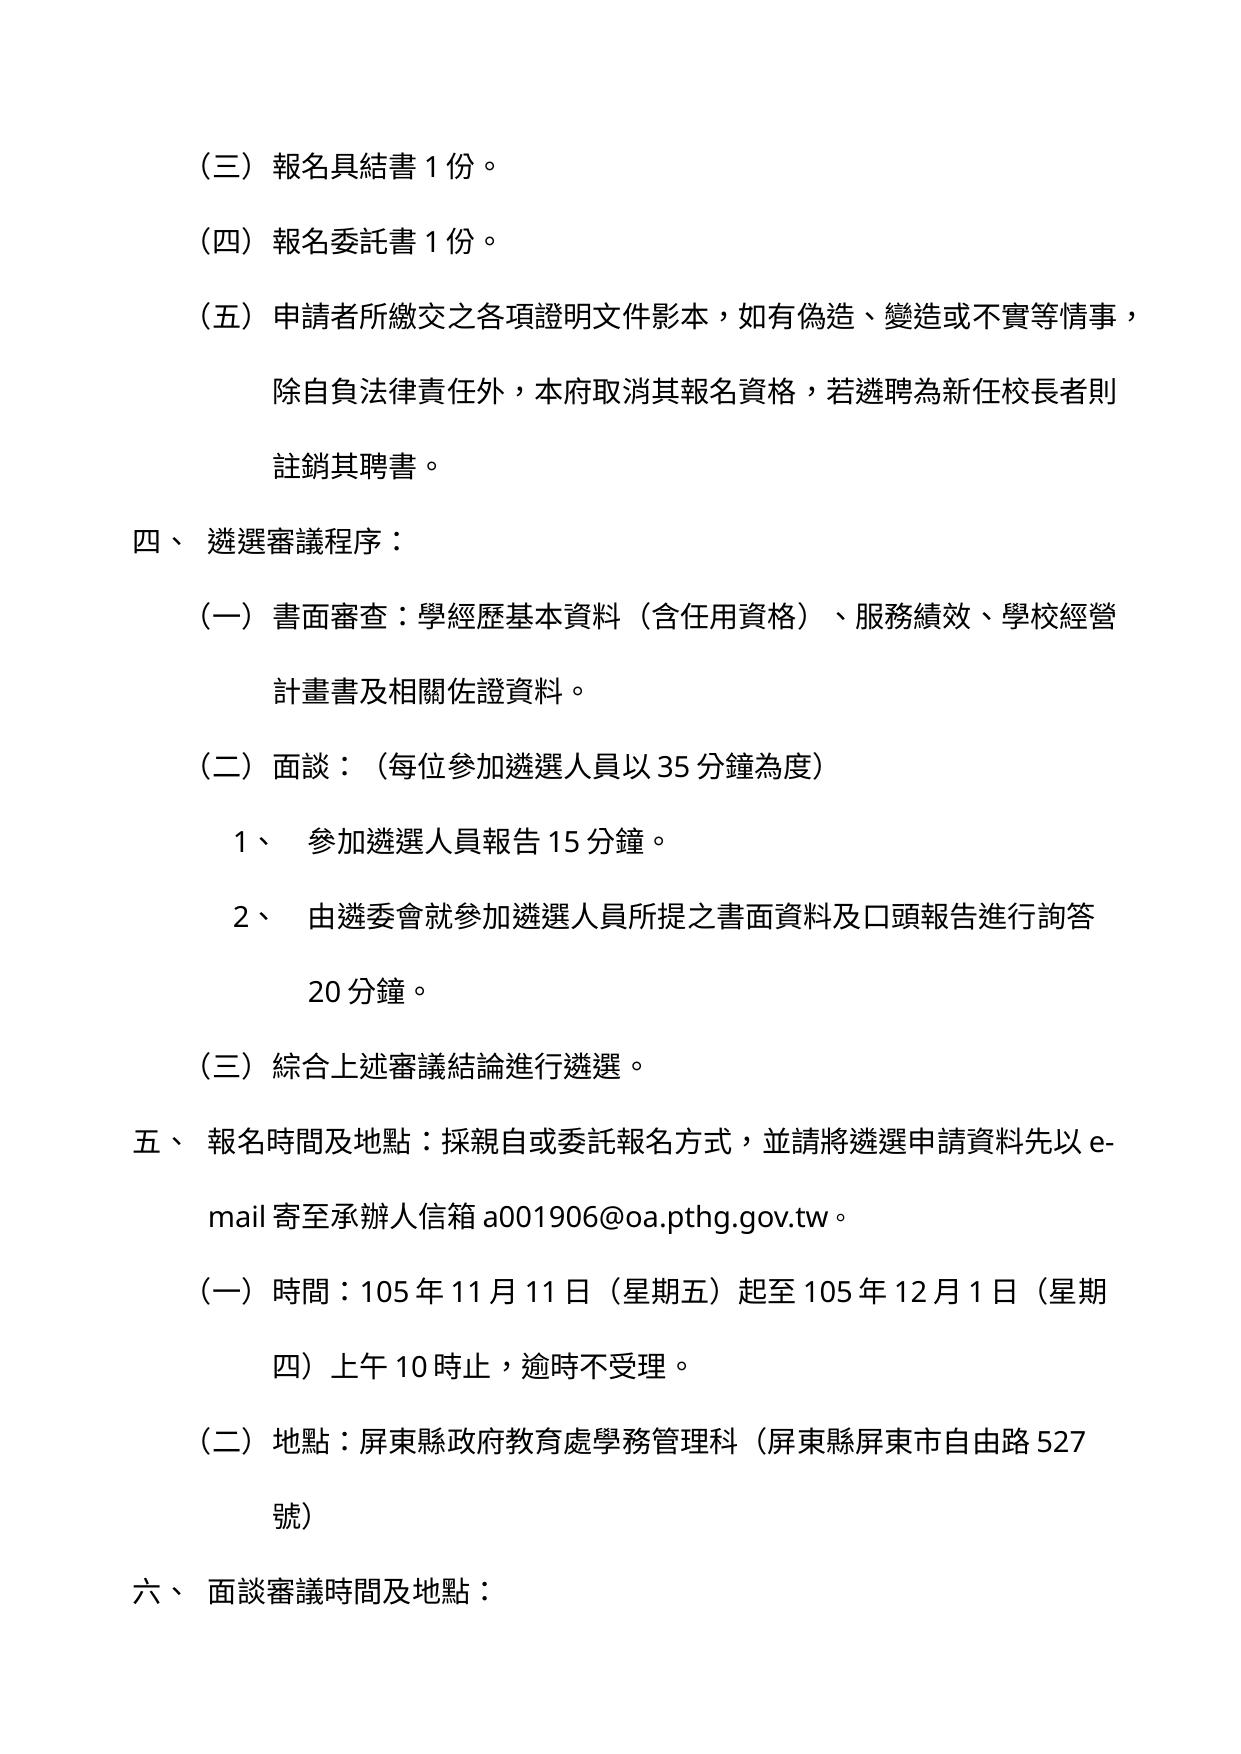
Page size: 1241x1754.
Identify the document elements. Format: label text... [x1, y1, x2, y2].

list 綜合上述審議結論進行遴選。 [183, 1027, 1122, 1102]
list 報名具結書1份。 [183, 127, 1122, 202]
list 時間：105年11月11日（星期五）起至105年12月1日（星期四）上午10時止，逾時不受理。 [183, 1252, 1122, 1402]
list 遴選審議程序： [133, 502, 1122, 577]
list 報名委託書1份。 [183, 202, 1122, 277]
list 參加遴選人員報告15分鐘。 [233, 802, 1122, 877]
list 書面審查：學經歷基本資料（含任用資格）、服務績效、學校經營計畫書及相關佐證資料。 [183, 577, 1122, 727]
list 地點：屏東縣政府教育處學務管理科（屏東縣屏東市自由路527號） [183, 1402, 1122, 1552]
list 報名時間及地點：採親自或委託報名方式，並請將遴選申請資料先以e-mail寄至承辦人信箱a001906@oa.pthg.gov.tw。 [133, 1102, 1122, 1252]
list 由遴委會就參加遴選人員所提之書面資料及口頭報告進行詢答20分鐘。 [233, 877, 1122, 1027]
list 面談：（每位參加遴選人員以35分鐘為度） [183, 727, 1122, 802]
list 申請者所繳交之各項證明文件影本，如有偽造、變造或不實等情事，除自負法律責任外，本府取消其報名資格，若遴聘為新任校長者則註銷其聘書。 [183, 277, 1122, 502]
list 面談審議時間及地點： [133, 1552, 1122, 1627]
